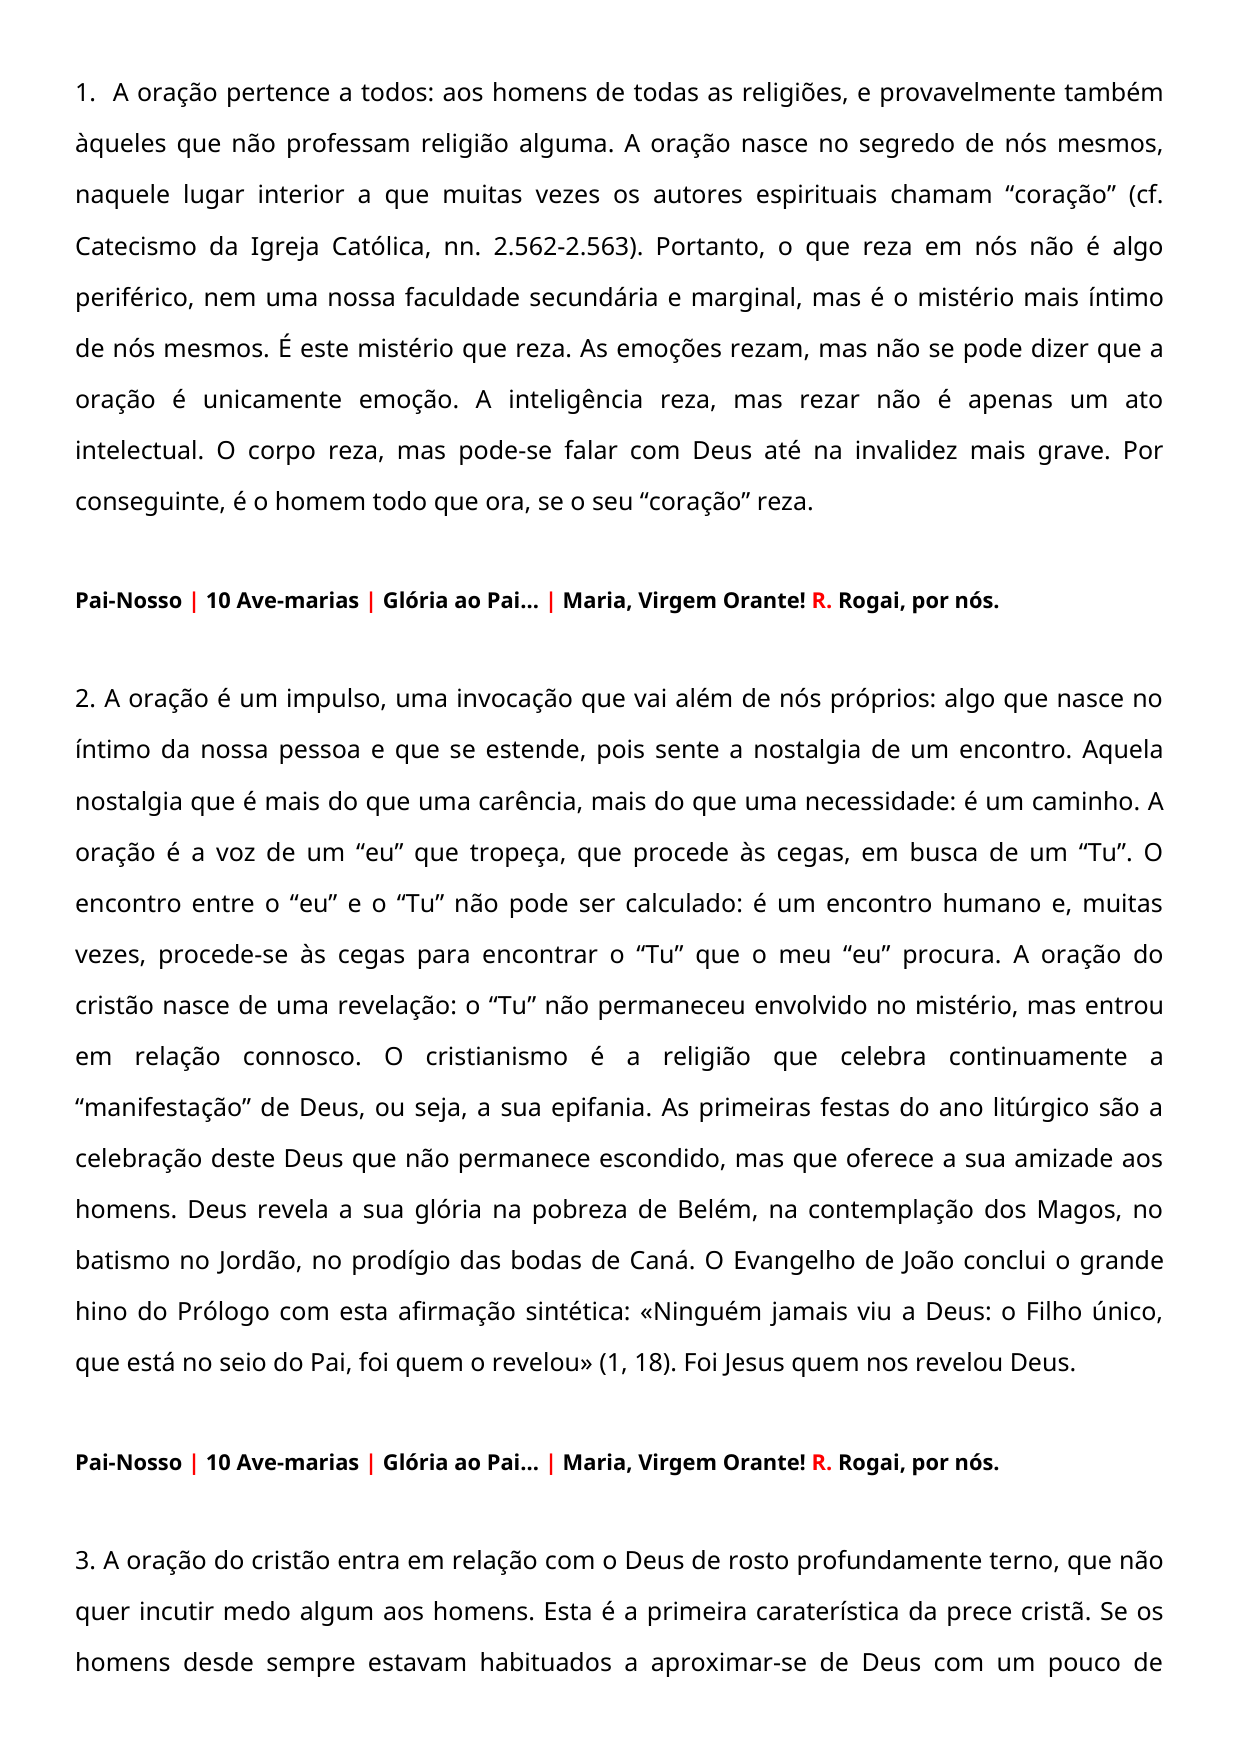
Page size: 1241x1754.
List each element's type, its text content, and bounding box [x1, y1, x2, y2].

text 1. A oração pertence a todos: aos homens de todas as religiões, e provavelmente também àqueles que não professam religião alguma. A oração nasce no segredo de nós mesmos, naquele lugar interior a que muitas vezes os autores espirituais chamam “coração” (cf. Catecismo da Igreja Católica, nn. 2.562-2.563). Portanto, o que reza em nós não é algo periférico, nem uma nossa faculdade secundária e marginal, mas é o mistério mais íntimo de nós mesmos. É este mistério que reza. As emoções rezam, mas não se pode dizer que a oração é unicamente emoção. A inteligência reza, mas rezar não é apenas um ato intelectual. O corpo reza, mas pode-se falar com Deus até na invalidez mais grave. Por conseguinte, é o homem todo que ora, se o seu “coração” reza. [75, 75, 1165, 517]
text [75, 1542, 1165, 1679]
text Pai-Nosso | 10 Ave-marias | Glória ao Pai… | Maria, Virgem Orante! R. Rogai, por nós. [75, 585, 1165, 615]
text 2. A oração é um impulso, uma invocação que vai além de nós próprios: algo que nasce no íntimo da nossa pessoa e que se estende, pois sente a nostalgia de um encontro. Aquela nostalgia que é mais do que uma carência, mais do que uma necessidade: é um caminho. A oração é a voz de um “eu” que tropeça, que procede às cegas, em busca de um “Tu”. O encontro entre o “eu” e o “Tu” não pode ser calculado: é um encontro humano e, muitas vezes, procede-se às cegas para encontrar o “Tu” que o meu “eu” procura. A oração do cristão nasce de uma revelação: o “Tu” não permaneceu envolvido no mistério, mas entrou em relação connosco. O cristianismo é a religião que celebra continuamente a “manifestação” de Deus, ou seja, a sua epifania. As primeiras festas do ano litúrgico são a celebração deste Deus que não permanece escondido, mas que oferece a sua amizade aos homens. Deus revela a sua glória na pobreza de Belém, na contemplação dos Magos, no batismo no Jordão, no prodígio das bodas de Caná. O Evangelho de João conclui o grande hino do Prólogo com esta afirmação sintética: «Ninguém jamais viu a Deus: o Filho único, que está no seio do Pai, foi quem o revelou» (1, 18). Foi Jesus quem nos revelou Deus. [75, 681, 1165, 1379]
text Pai-Nosso | 10 Ave-marias | Glória ao Pai… | Maria, Virgem Orante! R. Rogai, por nós. [75, 1447, 1165, 1477]
